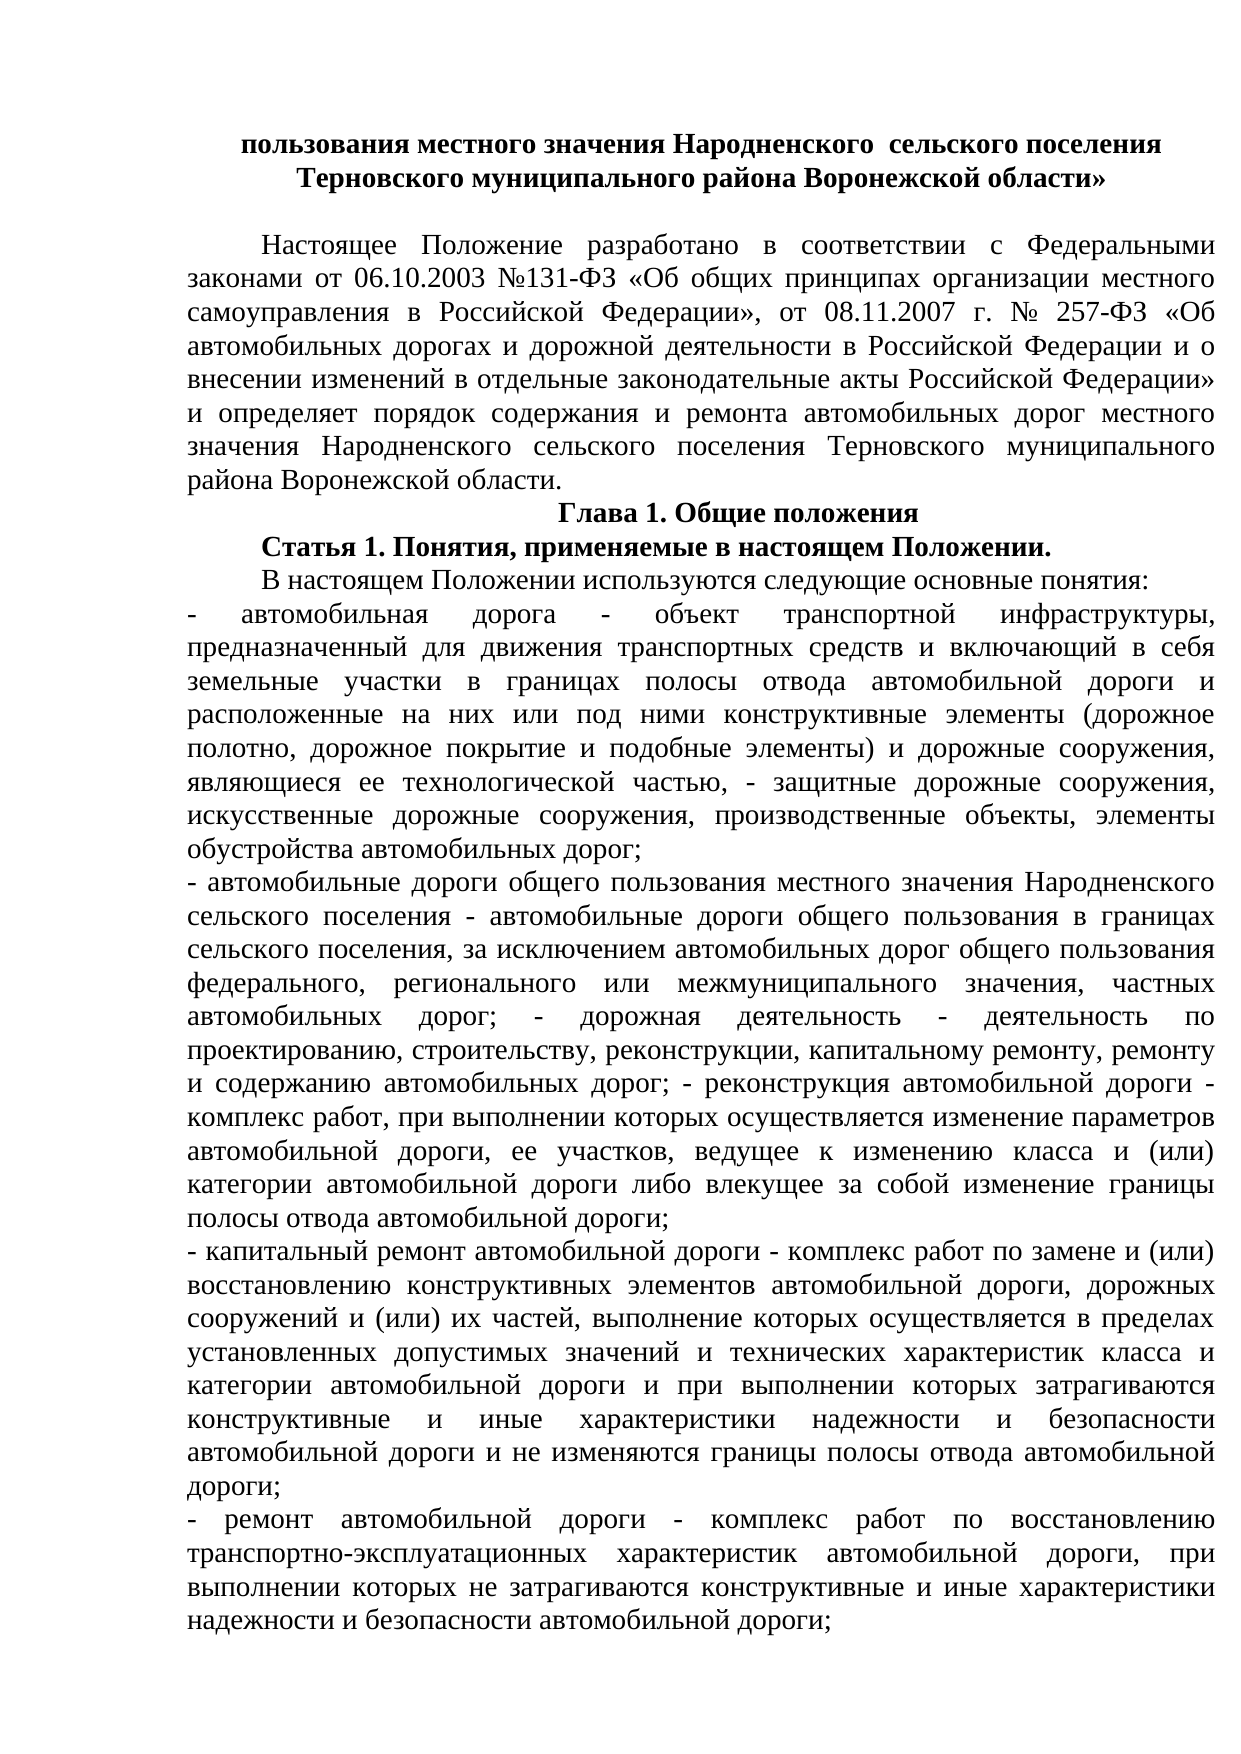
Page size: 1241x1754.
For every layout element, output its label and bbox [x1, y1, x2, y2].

table_cell [176, 118, 1227, 1636]
